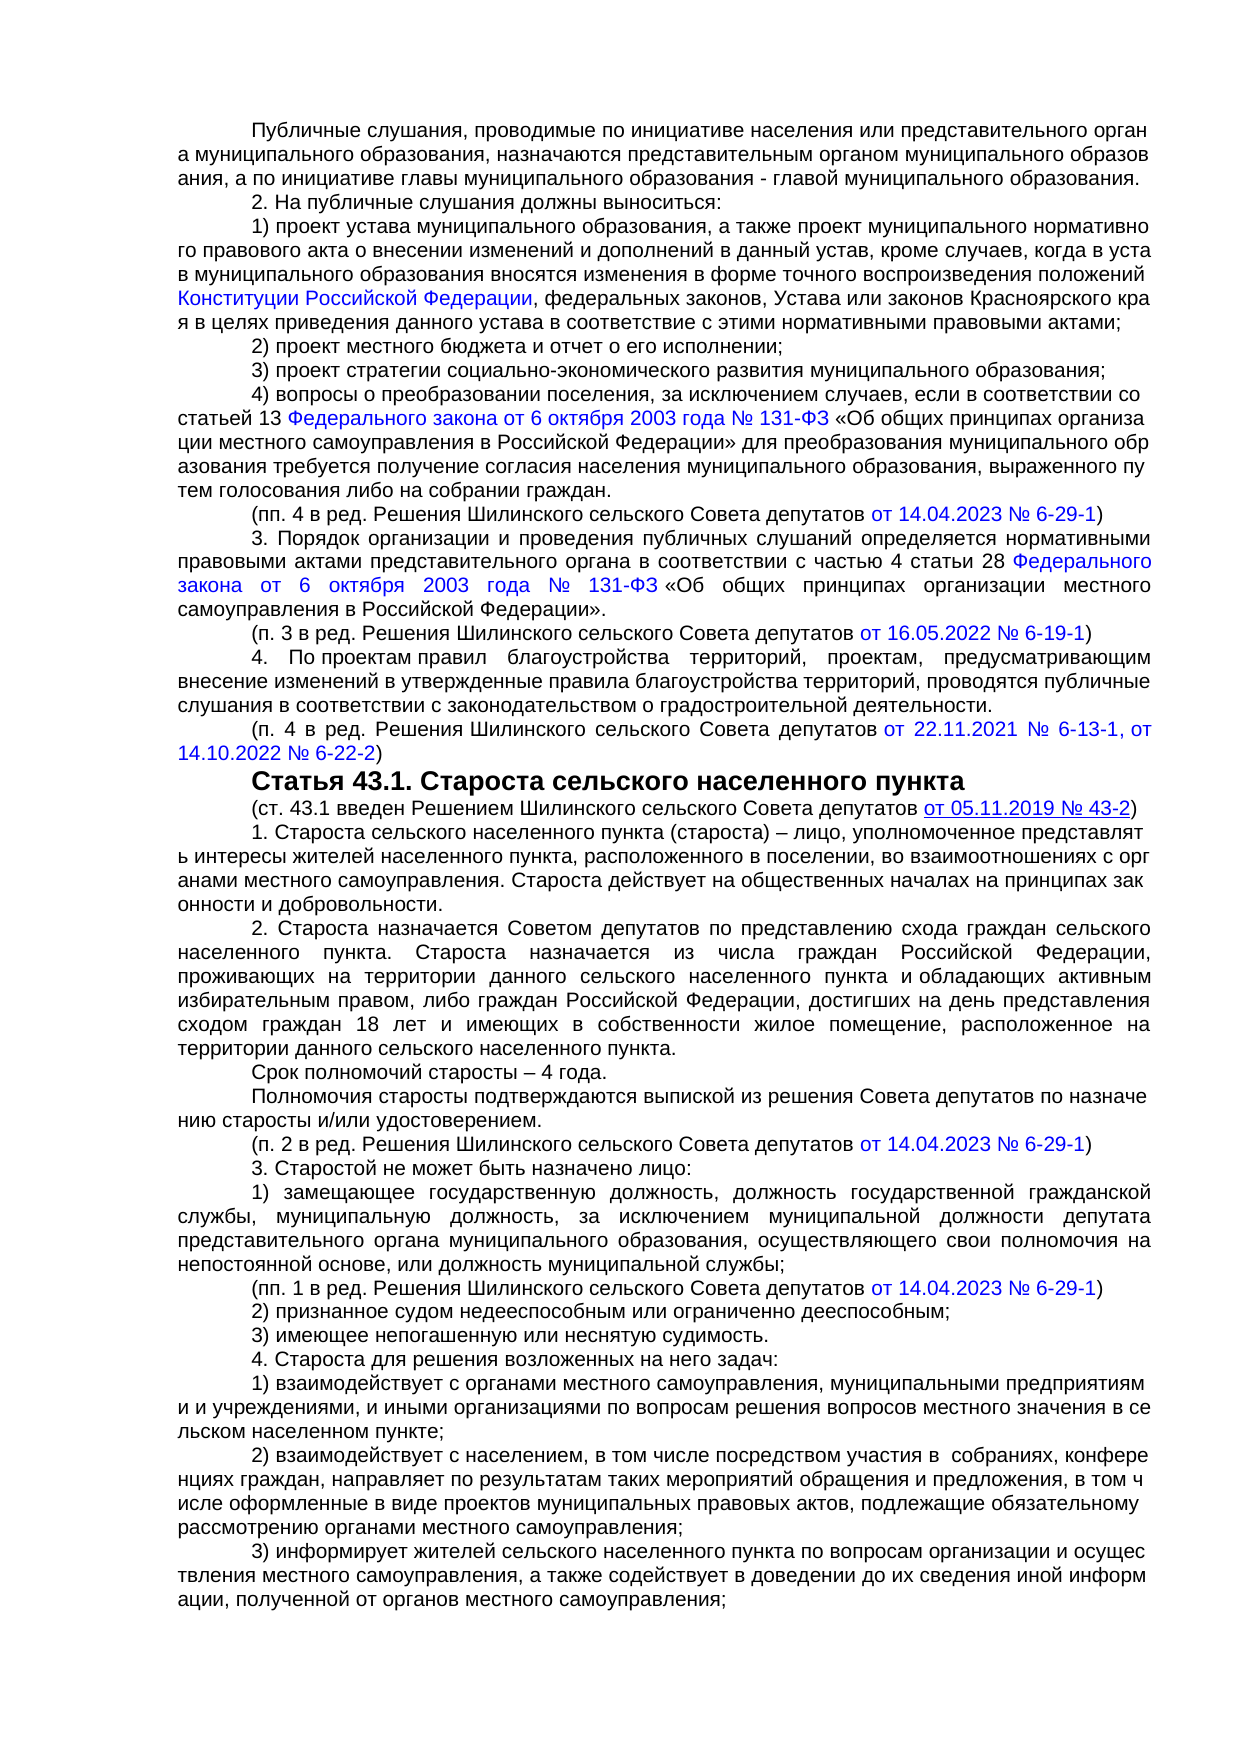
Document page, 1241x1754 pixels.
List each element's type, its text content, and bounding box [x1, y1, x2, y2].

text (пп. 4 в ред. Решения Шилинского сельского Совета депутатов от 14.04.2023 № 6-29-1) [177, 501, 1152, 525]
text 4) вопросы о преобразовании поселения, за исключением случаев, если в соответствии со статьей 13 Федерального закона от 6 октября 2003 года № 131-ФЗ «Об общих принципах организации местного самоуправления в Российской Федерации» для преобразования муниципального образования требуется получение согласия населения муниципального образования, выраженного путем голосования либо на собрании граждан. [177, 382, 1152, 501]
text 4. По проектам правил благоустройства территорий, проектам, предусматривающим внесение изменений в утвержденные правила благоустройства территорий, проводятся публичные слушания в соответствии с законодательством о градостроительной деятельности. [177, 645, 1152, 717]
text (п. 3 в ред. Решения Шилинского сельского Совета депутатов от 16.05.2022 № 6-19-1) [177, 621, 1152, 645]
text (п. 2 в ред. Решения Шилинского сельского Совета депутатов от 14.04.2023 № 6-29-1) [177, 1132, 1152, 1156]
text 1) проект устава муниципального образования, а также проект муниципального нормативного правового акта о внесении изменений и дополнений в данный устав, кроме случаев, когда в устав муниципального образования вносятся изменения в форме точного воспроизведения положений Конституции Российской Федерации, федеральных законов, Устава или законов Красноярского края в целях приведения данного устава в соответствие с этими нормативными правовыми актами; [177, 214, 1152, 334]
text (п. 4 в ред. Решения Шилинского сельского Совета депутатов от 22.11.2021 № 6-13-1, от 14.10.2022 № 6-22-2) [177, 717, 1152, 765]
text 2. Староста назначается Советом депутатов по представлению схода граждан сельского населенного пункта. Староста назначается из числа граждан Российской Федерации, проживающих на территории данного сельского населенного пункта и обладающих активным избирательным правом, либо граждан Российской Федерации, достигших на день представления сходом граждан 18 лет и имеющих в собственности жилое помещение, расположенное на территории данного сельского населенного пункта. [177, 916, 1152, 1060]
text 1. Староста сельского населенного пункта (староста) – лицо, уполномоченное представлять интересы жителей населенного пункта, расположенного в поселении, во взаимоотношениях с органами местного самоуправления. Староста действует на общественных началах на принципах законности и добровольности. [177, 820, 1152, 916]
text Полномочия старосты подтверждаются выпиской из решения Совета депутатов по назначению старосты и/или удостоверением. [177, 1084, 1152, 1132]
text 1) взаимодействует с органами местного самоуправления, муниципальными предприятиями и учреждениями, и иными организациями по вопросам решения вопросов местного значения в сельском населенном пункте; [177, 1371, 1152, 1443]
text 2) взаимодействует с населением, в том числе посредством участия в собраниях, конференциях граждан, направляет по результатам таких мероприятий обращения и предложения, в том числе оформленные в виде проектов муниципальных правовых актов, подлежащие обязательному рассмотрению органами местного самоуправления; [177, 1443, 1152, 1539]
text 3) имеющее непогашенную или неснятую судимость. [177, 1323, 1152, 1347]
text (пп. 1 в ред. Решения Шилинского сельского Совета депутатов от 14.04.2023 № 6-29-1) [177, 1275, 1152, 1299]
text 2) проект местного бюджета и отчет о его исполнении; [177, 334, 1152, 358]
text Срок полномочий старосты – 4 года. [177, 1060, 1152, 1084]
text 4. Староста для решения возложенных на него задач: [177, 1347, 1152, 1371]
text (ст. 43.1 введен Решением Шилинского сельского Совета депутатов от 05.11.2019 № 43-2) [177, 796, 1152, 820]
text 3) информирует жителей сельского населенного пункта по вопросам организации и осуществления местного самоуправления, а также содействует в доведении до их сведения иной информации, полученной от органов местного самоуправления; [177, 1539, 1152, 1611]
text 3. Старостой не может быть назначено лицо: [177, 1156, 1152, 1179]
text Статья 43.1. Староста сельского населенного пункта [177, 765, 1152, 796]
text 3. Порядок организации и проведения публичных слушаний определяется нормативными правовыми актами представительного органа в соответствии с частью 4 статьи 28 Федерального закона от 6 октября 2003 года № 131-ФЗ «Об общих принципах организации местного самоуправления в Российской Федерации». [177, 525, 1152, 621]
text 3) проект стратегии социально-экономического развития муниципального образования; [177, 358, 1152, 382]
text 1) замещающее государственную должность, должность государственной гражданской службы, муниципальную должность, за исключением муниципальной должности депутата представительного органа муниципального образования, осуществляющего свои полномочия на непостоянной основе, или должность муниципальной службы; [177, 1179, 1152, 1275]
text 2. На публичные слушания должны выноситься: [177, 190, 1152, 214]
text 2) признанное судом недееспособным или ограниченно дееспособным; [177, 1299, 1152, 1323]
text Публичные слушания, проводимые по инициативе населения или представительного органа муниципального образования, назначаются представительным органом муниципального образования, а по инициативе главы муниципального образования - главой муниципального образования. [177, 118, 1152, 190]
